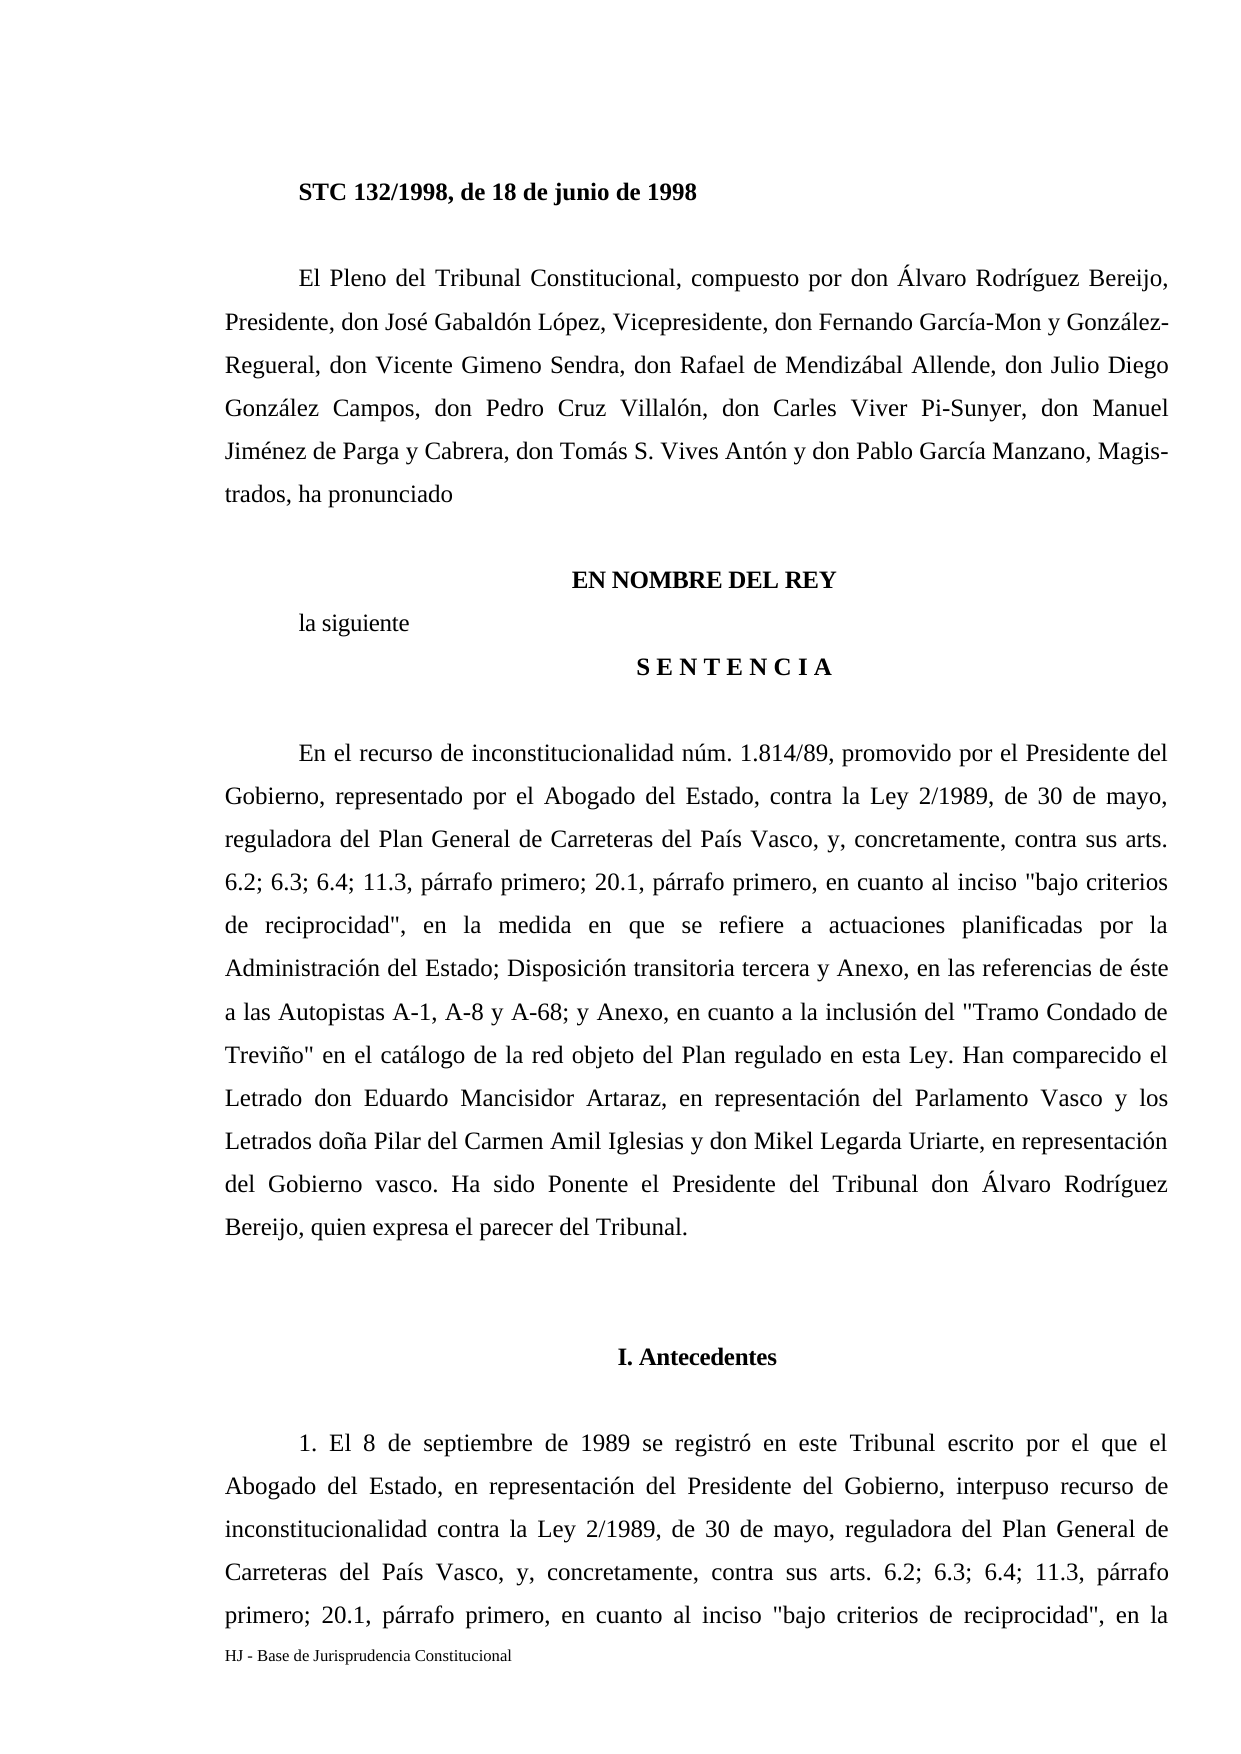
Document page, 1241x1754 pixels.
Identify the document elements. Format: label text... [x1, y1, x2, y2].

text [224, 1428, 1169, 1629]
text I. Antecedentes [224, 1342, 1169, 1370]
text EN NOMBRE DEL REY [224, 565, 1110, 594]
text S E N T E N C I A [224, 652, 1169, 680]
text STC 132/1998, de 18 de junio de 1998 [224, 177, 1169, 206]
text El Pleno del Tribunal Constitucional, compuesto por don Álvaro Rodríguez Bereijo, Presidente, don José Gabaldón López, Vicepresidente, don Fernando García-Mon y González-Regueral, don Vicente Gimeno Sendra, don Rafael de Mendizábal Allende, don Julio Diego González Campos, don Pedro Cruz Villalón, don Carles Viver Pi-Sunyer, don Manuel Jiménez de Parga y Cabrera, don Tomás S. Vives Antón y don Pablo García Manzano, Magis- trados, ha pronunciado [224, 263, 1169, 508]
text En el recurso de inconstitucionalidad núm. 1.814/89, promovido por el Presidente del Gobierno, representado por el Abogado del Estado, contra la Ley 2/1989, de 30 de mayo, reguladora del Plan General de Carreteras del País Vasco, y, concretamente, contra sus arts. 6.2; 6.3; 6.4; 11.3, párrafo primero; 20.1, párrafo primero, en cuanto al inciso "bajo criterios de reciprocidad", en la medida en que se refiere a actuaciones planificadas por la Administración del Estado; Disposición transitoria tercera y Anexo, en las referencias de éste a las Autopistas A-1, A-8 y A-68; y Anexo, en cuanto a la inclusión del "Tramo Condado de Treviño" en el catálogo de la red objeto del Plan regulado en esta Ley. Han comparecido el Letrado don Eduardo Mancisidor Artaraz, en representación del Parlamento Vasco y los Letrados doña Pilar del Carmen Amil Iglesias y don Mikel Legarda Uriarte, en representación del Gobierno vasco. Ha sido Ponente el Presidente del Tribunal don Álvaro Rodríguez Bereijo, quien expresa el parecer del Tribunal. [224, 738, 1169, 1241]
text la siguiente [224, 608, 1110, 637]
